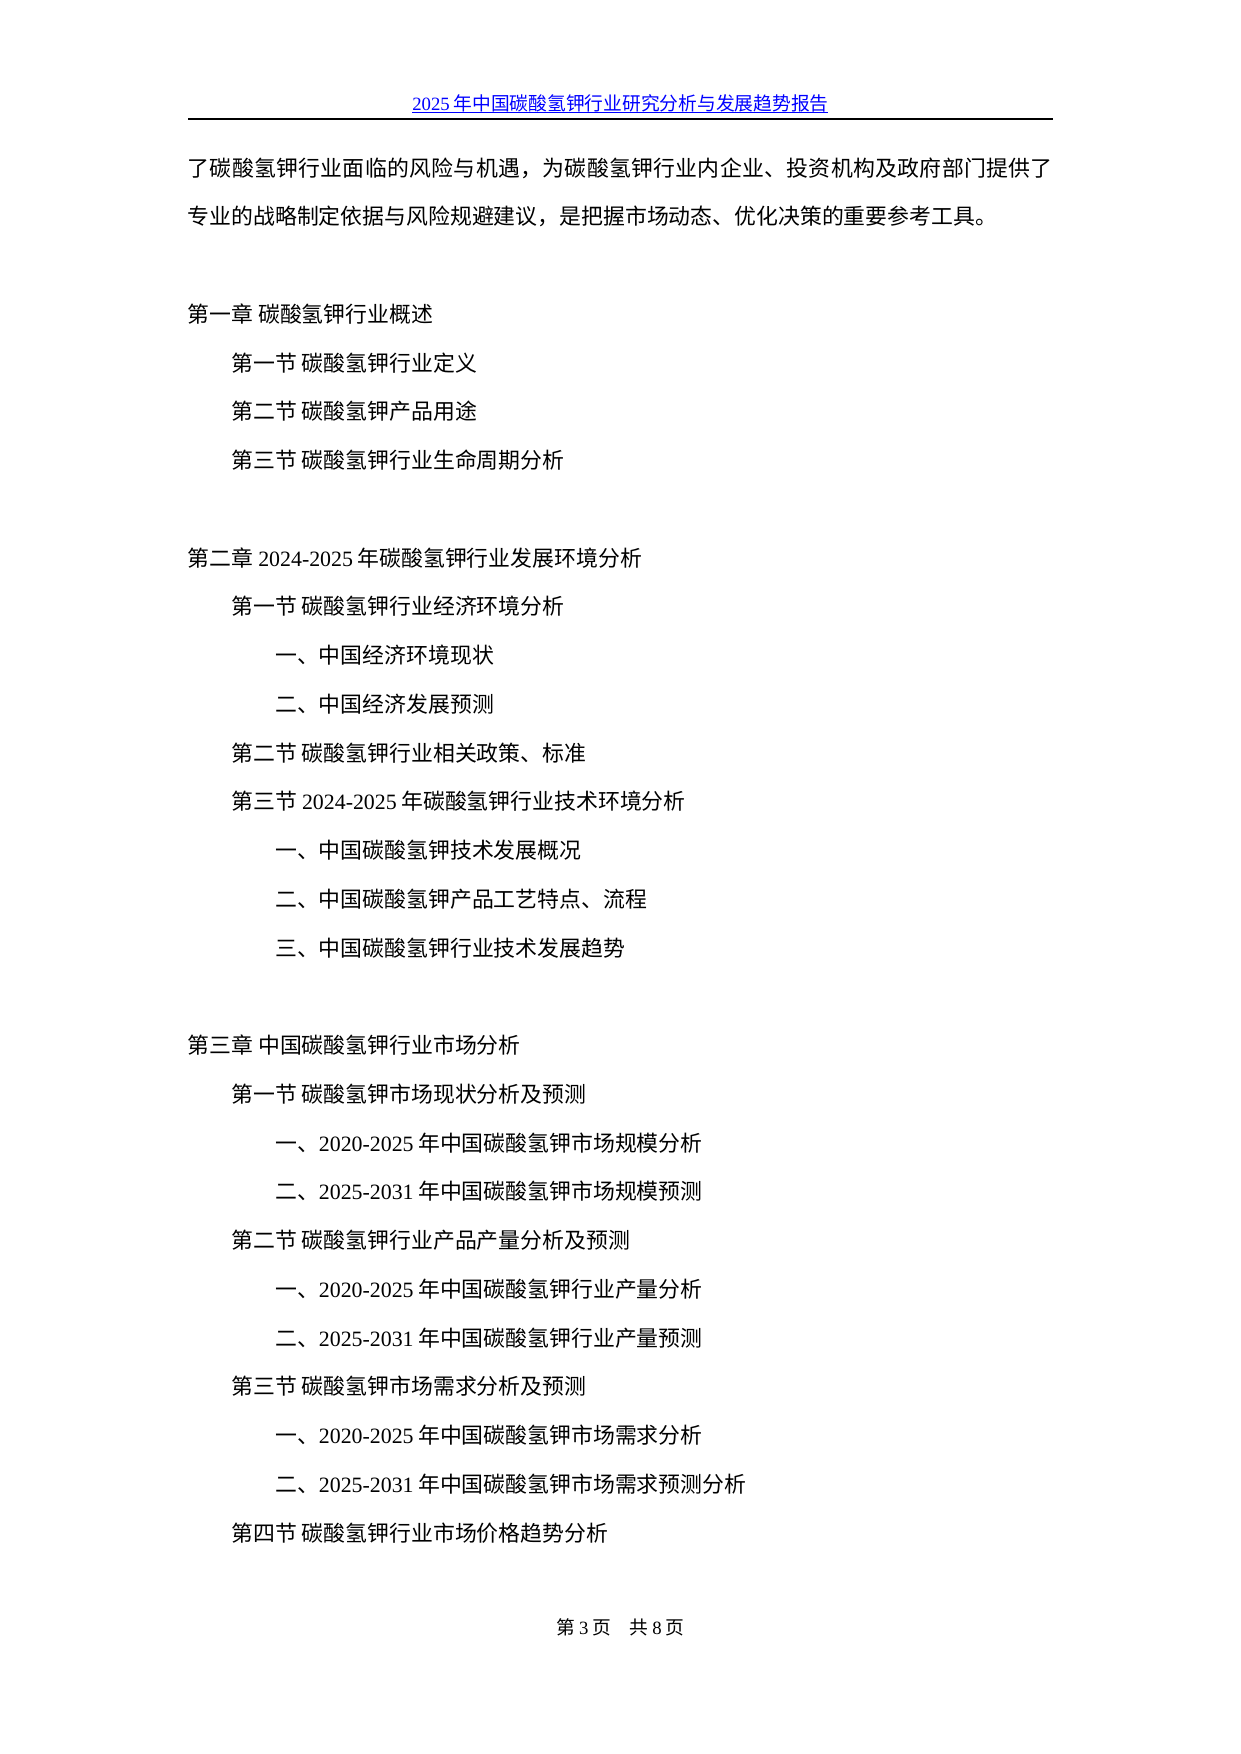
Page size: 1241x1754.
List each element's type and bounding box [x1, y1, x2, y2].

text [187, 150, 1053, 1548]
